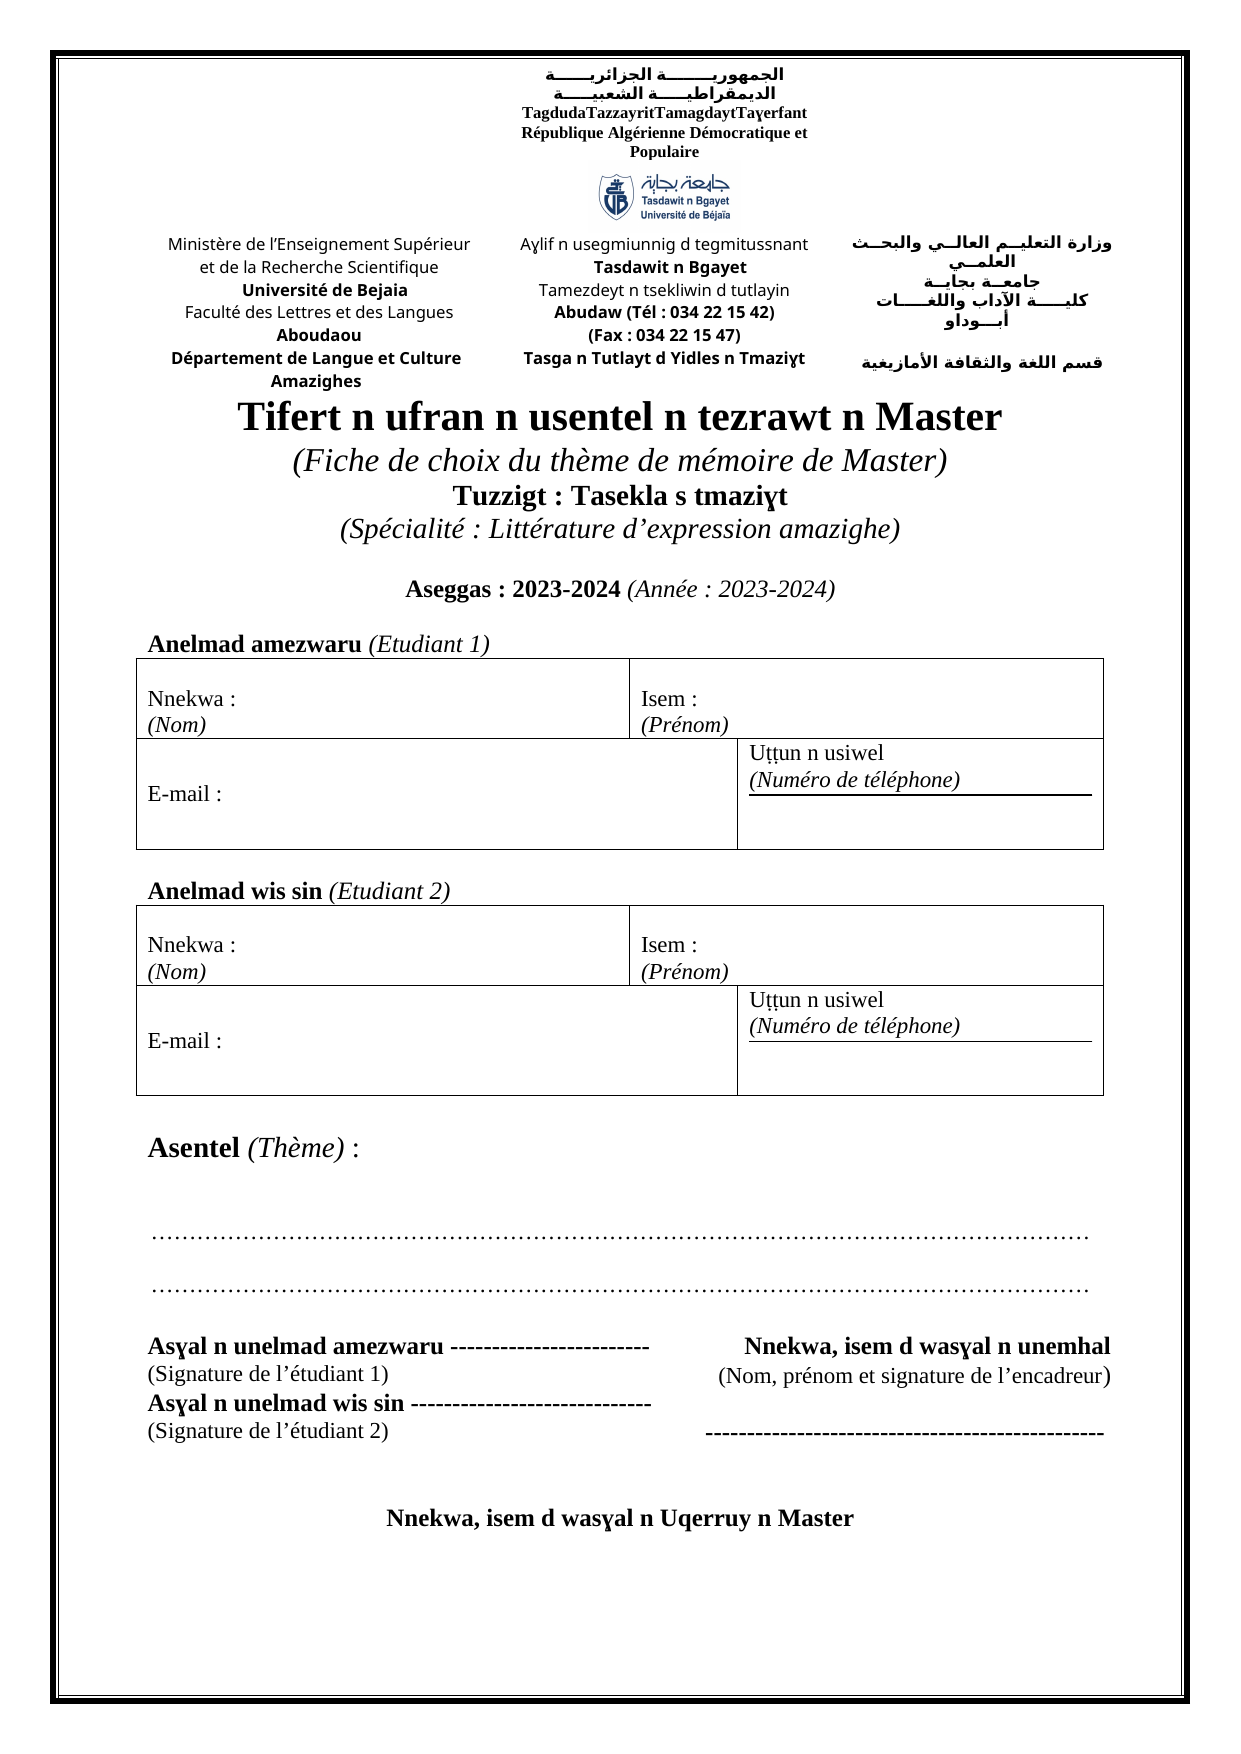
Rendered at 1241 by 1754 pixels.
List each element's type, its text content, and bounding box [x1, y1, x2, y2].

table_cell E-mail : [137, 986, 737, 1095]
text Anelmad amezwaru (Etudiant 1) [147, 629, 1093, 658]
text Anelmad wis sin (Etudiant 2) [147, 876, 1093, 904]
text …………………………………………………………………………………………………………… [147, 1271, 1093, 1297]
table_header Nnekwa : (Nom) [137, 906, 629, 985]
text …………………………………………………………………………………………………………… [147, 1190, 1093, 1245]
table_header Nnekwa, isem d wasɣal n unemhal (Nom, prénom et signature de l’encadreur) [694, 1331, 1122, 1388]
table_header Isem : (Prénom) [630, 659, 1103, 738]
table_header Nnekwa : (Nom) [137, 659, 629, 738]
text Nnekwa, isem d wasɣal n Uqerruy n Master [147, 1503, 1093, 1532]
text Tuzzigt : Tasekla s tmaziɣt [147, 478, 1093, 512]
text Tifert n ufran n usentel n tezrawt n Master [147, 148, 1093, 440]
table_header Asɣal n unelmad amezwaru ------------------------ (Signature de l’étudiant 1) [136, 1331, 694, 1388]
table_cell ------------------------------------------------ [694, 1389, 1122, 1446]
text (Fiche de choix du thème de mémoire de Master) [147, 440, 1093, 478]
text Asentel (Thème) : [147, 1130, 1093, 1163]
table_cell Uṭṭun n usiwel (Numéro de téléphone) [738, 986, 1103, 1095]
picture [587, 160, 742, 233]
table_cell E-mail : [137, 739, 737, 848]
text (Spécialité : Littérature d’expression amazighe) [147, 512, 1093, 545]
table_cell Uṭṭun n usiwel (Numéro de téléphone) [738, 739, 1103, 848]
table_header Isem : (Prénom) [630, 906, 1103, 985]
text Aseggas : 2023-2024 (Année : 2023-2024) [147, 574, 1093, 603]
table_cell Asɣal n unelmad wis sin ----------------------------- (Signature de l’étudiant 2) [136, 1389, 694, 1446]
